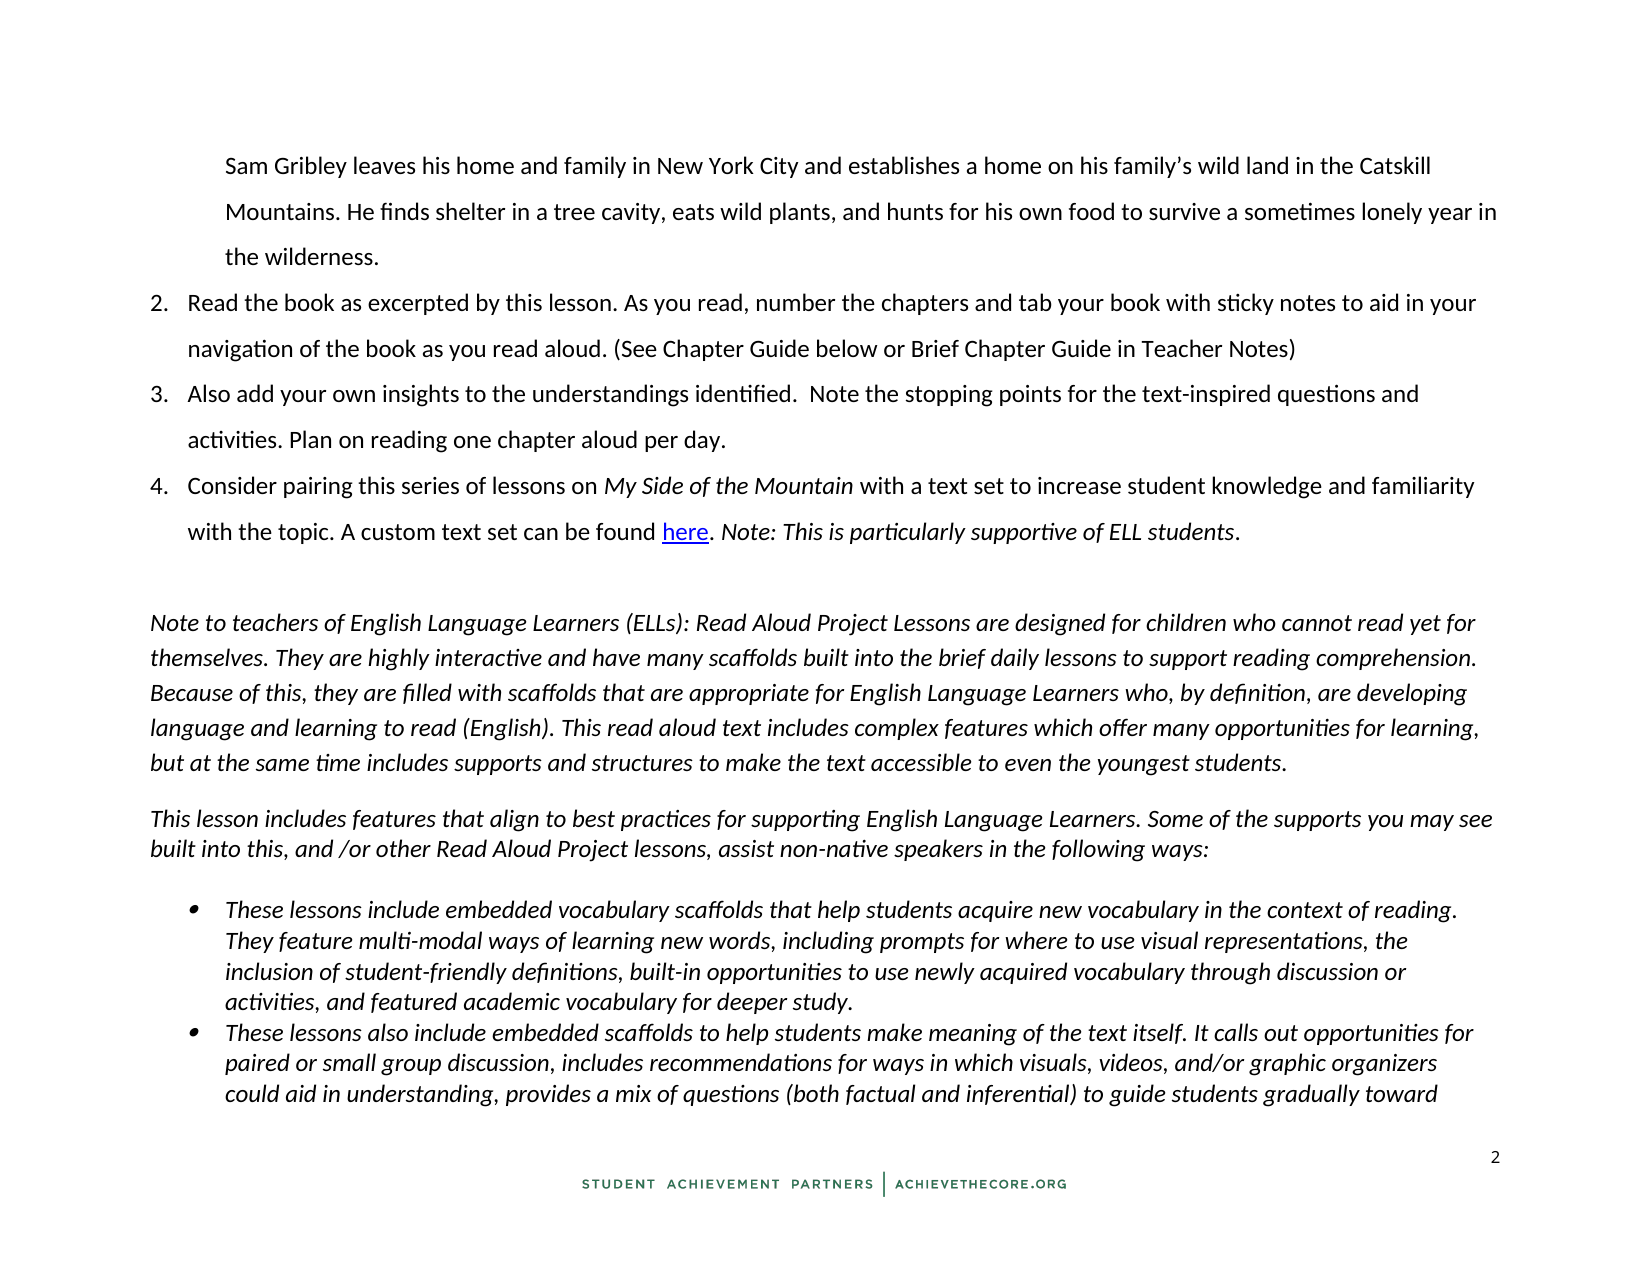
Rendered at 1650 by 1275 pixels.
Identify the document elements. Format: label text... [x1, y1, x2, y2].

list Consider pairing this series of lessons on My Side of the Mountain with a text set to increase student knowledge and familiarity with the topic. A custom text set can be found here. Note: This is particularly supportive of ELL students. [150, 470, 1500, 546]
text Sam Gribley leaves his home and family in New York City and establishes a home on his family’s wild land in the Catskill Mountains. He finds shelter in a tree cavity, eats wild plants, and hunts for his own food to survive a sometimes lonely year in the wilderness. [225, 150, 1500, 272]
list Also add your own insights to the understandings identified. Note the stopping points for the text-inspired questions and activities. Plan on reading one chapter aloud per day. [150, 379, 1500, 455]
text Note to teachers of English Language Learners (ELLs): Read Aloud Project Lessons are designed for children who cannot read yet for themselves. They are highly interactive and have many scaffolds built into the brief daily lessons to support reading comprehension. Because of this, they are filled with scaffolds that are appropriate for English Language Learners who, by definition, are developing language and learning to read (English). This read aloud text includes complex features which offer many opportunities for learning, but at the same time includes supports and structures to make the text accessible to even the youngest students. [150, 607, 1500, 778]
list These lessons include embedded vocabulary scaffolds that help students acquire new vocabulary in the context of reading. They feature multi-modal ways of learning new words, including prompts for where to use visual representations, the inclusion of student-friendly definitions, built-in opportunities to use newly acquired vocabulary through discussion or activities, and featured academic vocabulary for deeper study. [187, 895, 1500, 1017]
text This lesson includes features that align to best practices for supporting English Language Learners. Some of the supports you may see built into this, and /or other Read Aloud Project lessons, assist non-native speakers in the following ways: [150, 803, 1500, 864]
picture [571, 1168, 1079, 1200]
list Read the book as excerpted by this lesson. As you read, number the chapters and tab your book with sticky notes to aid in your navigation of the book as you read aloud. (See Chapter Guide below or Brief Chapter Guide in Teacher Notes) [150, 287, 1500, 363]
